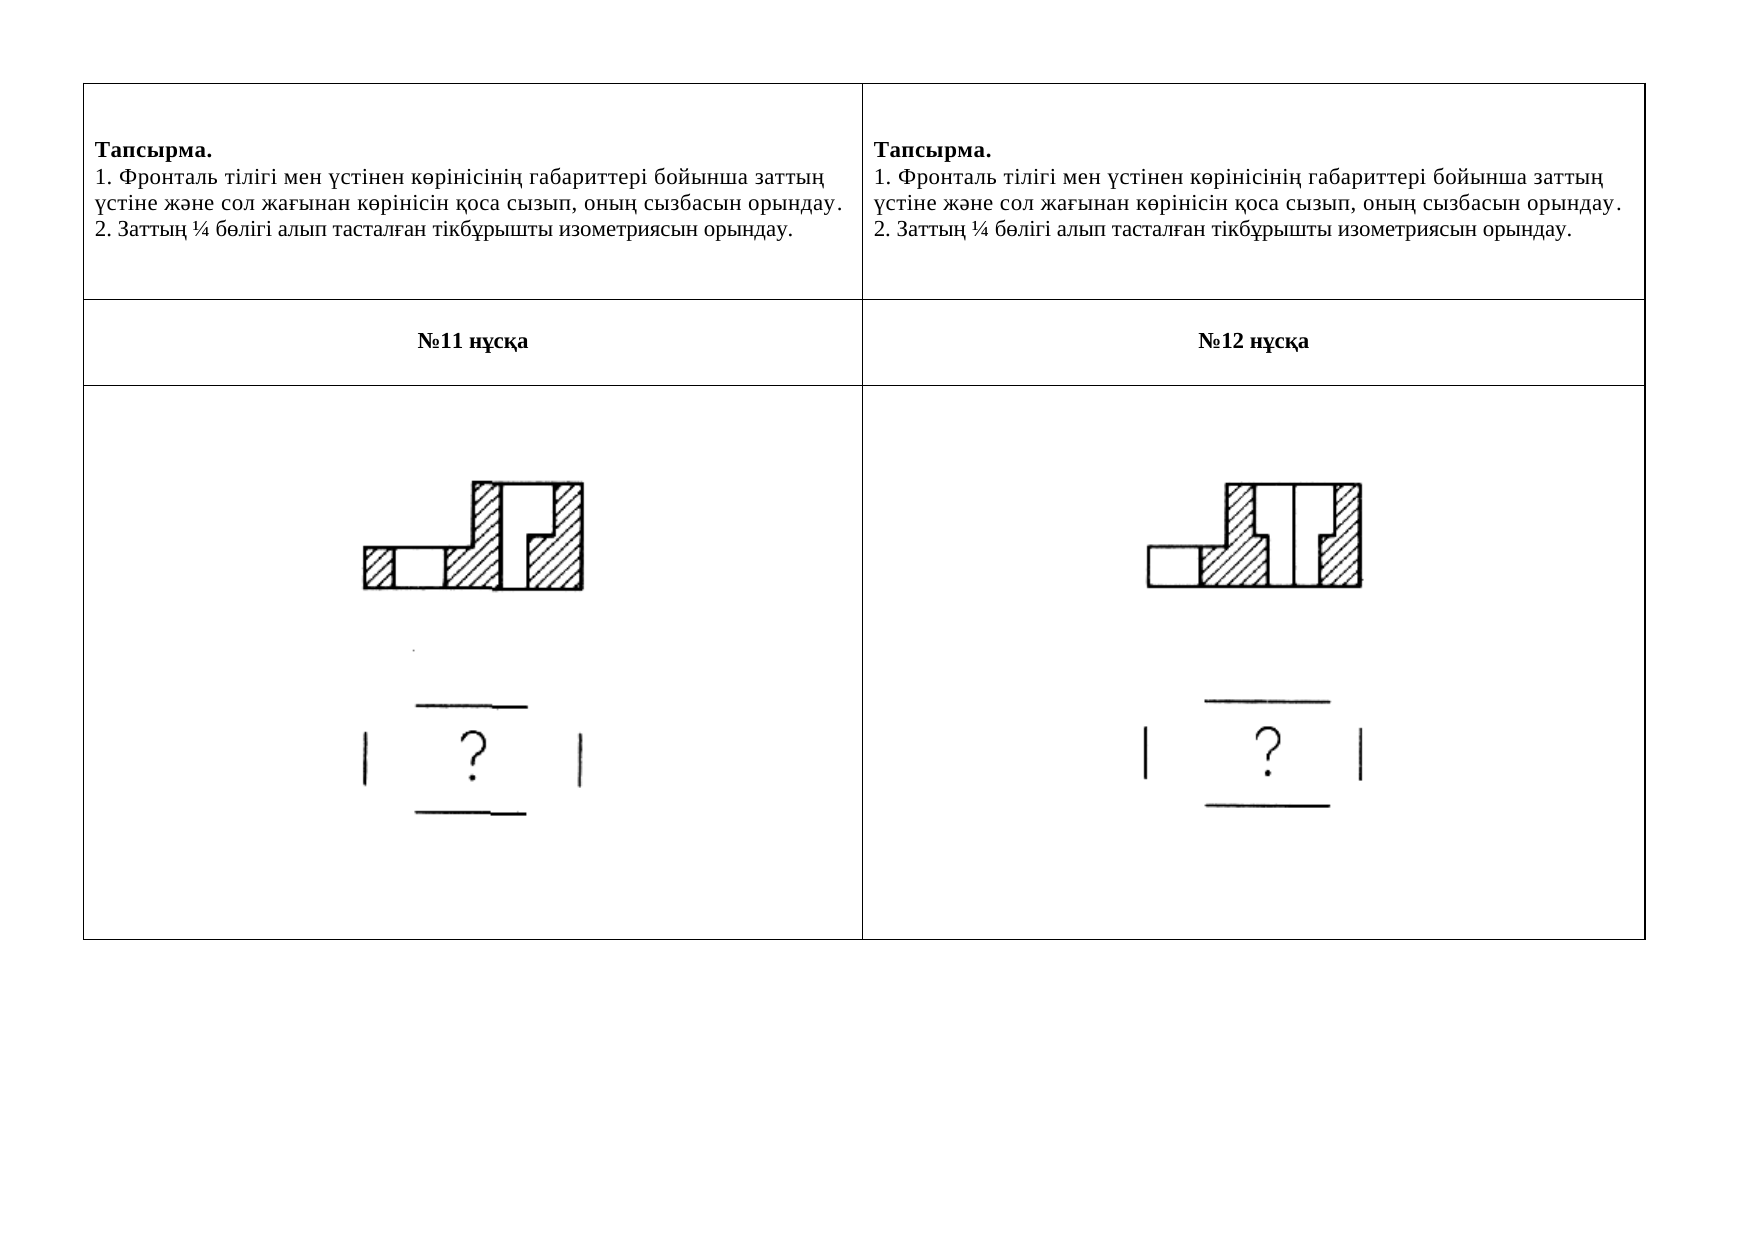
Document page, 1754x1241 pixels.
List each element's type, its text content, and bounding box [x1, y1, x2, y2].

table_header Тапсырма. 1. Фронталь тілігі мен үстінен көрінісінің габариттері бойынша заттың үстіне және сол жағынан көрінісін қоса сызып, оның сызбасын орындау. 2. Заттың ¼ бөлігі алып тасталған тікбұрышты изометриясын орындау. [863, 84, 1644, 299]
table_cell [84, 386, 862, 938]
table_cell №11 нұсқа [84, 300, 862, 385]
table_cell №12 нұсқа [863, 300, 1644, 385]
table_cell [863, 386, 1644, 938]
table_header Тапсырма. 1. Фронталь тілігі мен үстінен көрінісінің габариттері бойынша заттың үстіне және сол жағынан көрінісін қоса сызып, оның сызбасын орындау. 2. Заттың ¼ бөлігі алып тасталған тікбұрышты изометриясын орындау. [84, 84, 862, 299]
